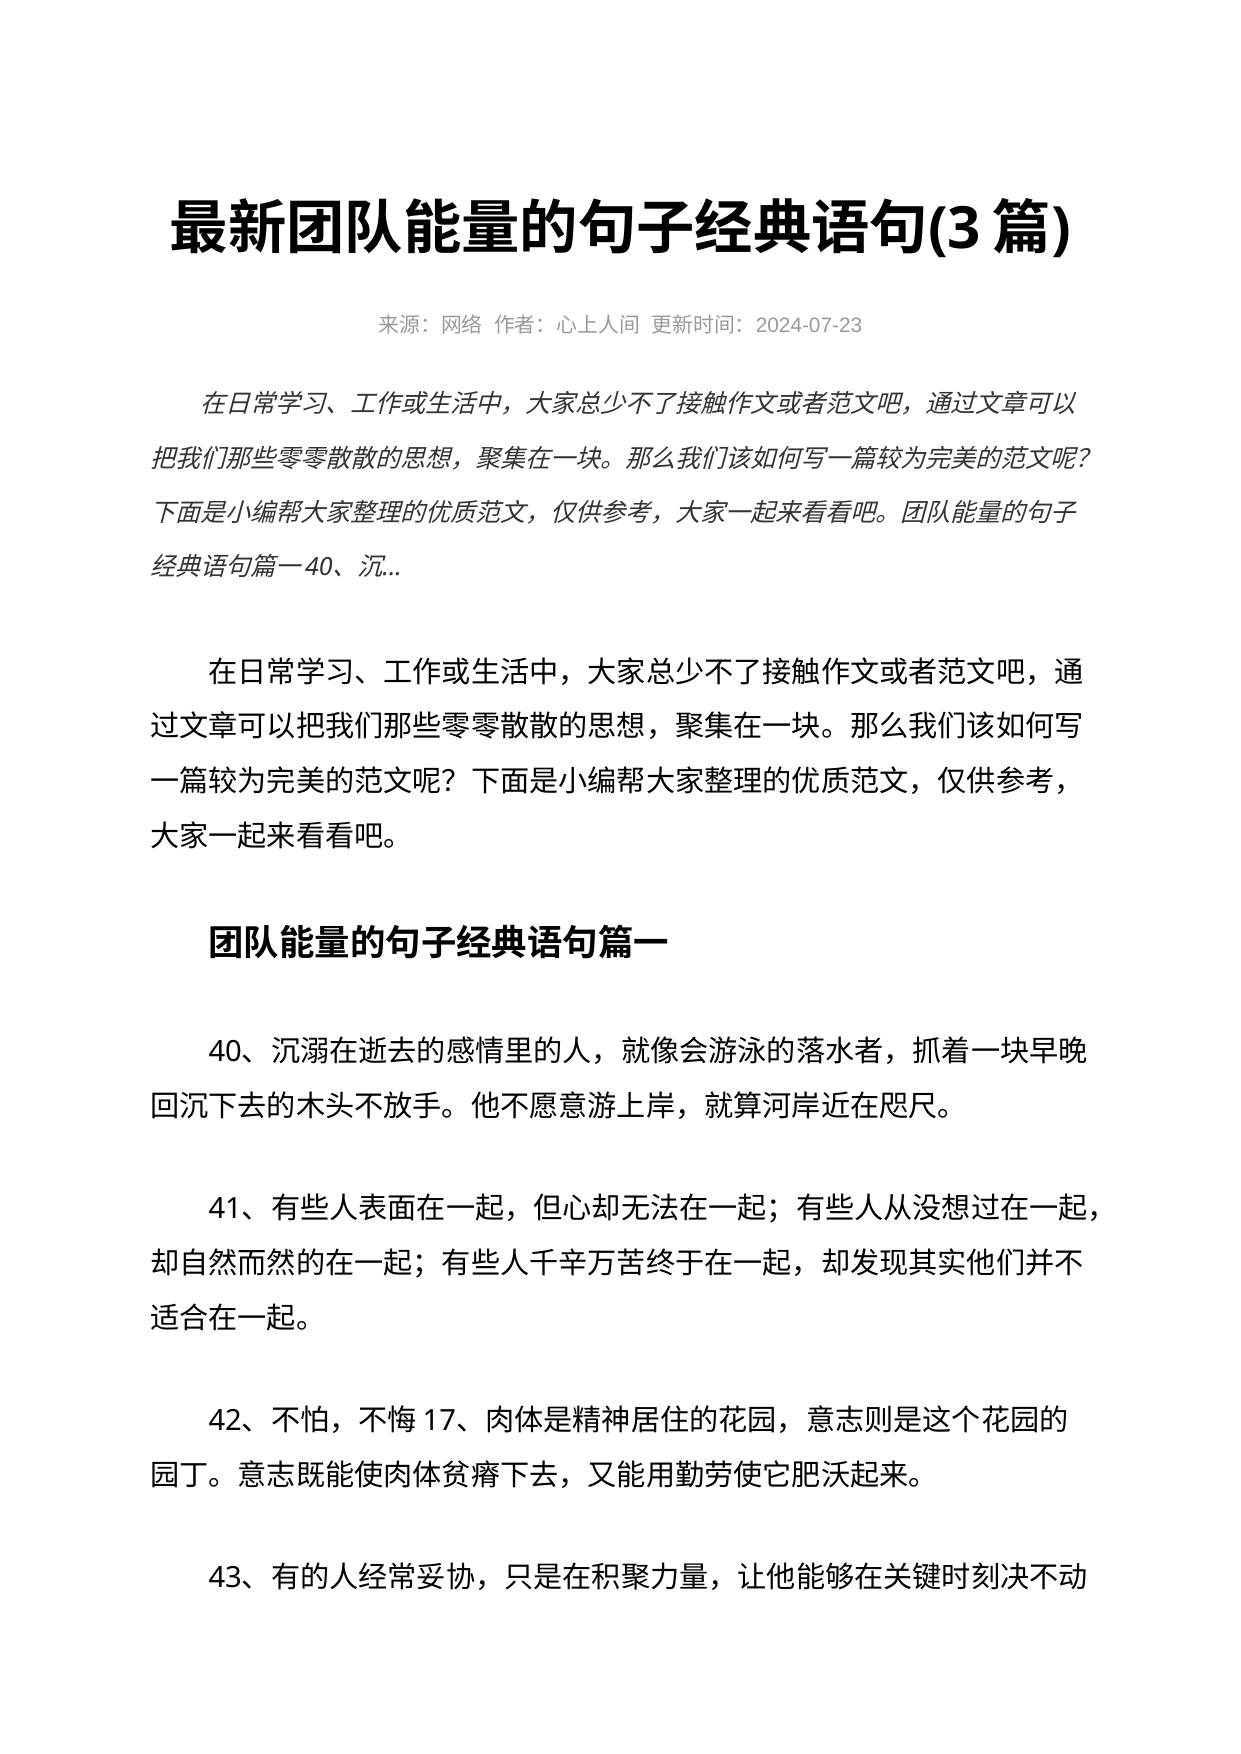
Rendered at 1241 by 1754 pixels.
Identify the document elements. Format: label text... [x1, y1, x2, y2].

text 在日常学习、工作或生活中，大家总少不了接触作文或者范文吧，通过文章可以把我们那些零零散散的思想，聚集在一块。那么我们该如何写一篇较为完美的范文呢？下面是小编帮大家整理的优质范文，仅供参考，大家一起来看看吧。团队能量的句子经典语句篇一40、沉... [150, 384, 1090, 583]
text 42、不怕，不悔17、肉体是精神居住的花园，意志则是这个花园的园丁。意志既能使肉体贫瘠下去，又能用勤劳使它肥沃起来。 [150, 1396, 1090, 1494]
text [150, 1553, 1090, 1596]
text 团队能量的句子经典语句篇一 [150, 914, 1090, 966]
text 41、有些人表面在一起，但心却无法在一起；有些人从没想过在一起，却自然而然的在一起；有些人千辛万苦终于在一起，却发现其实他们并不适合在一起。 [150, 1185, 1090, 1337]
subtitle 最新团队能量的句子经典语句(3篇) [150, 181, 1090, 266]
text 在日常学习、工作或生活中，大家总少不了接触作文或者范文吧，通过文章可以把我们那些零零散散的思想，聚集在一块。那么我们该如何写一篇较为完美的范文呢？下面是小编帮大家整理的优质范文，仅供参考，大家一起来看看吧。 [150, 648, 1090, 855]
text 40、沉溺在逝去的感情里的人，就像会游泳的落水者，抓着一块早晚回沉下去的木头不放手。他不愿意游上岸，就算河岸近在咫尺。 [150, 1028, 1090, 1125]
text 来源：网络 作者：心上人间 更新时间：2024-07-23 [150, 313, 1090, 337]
